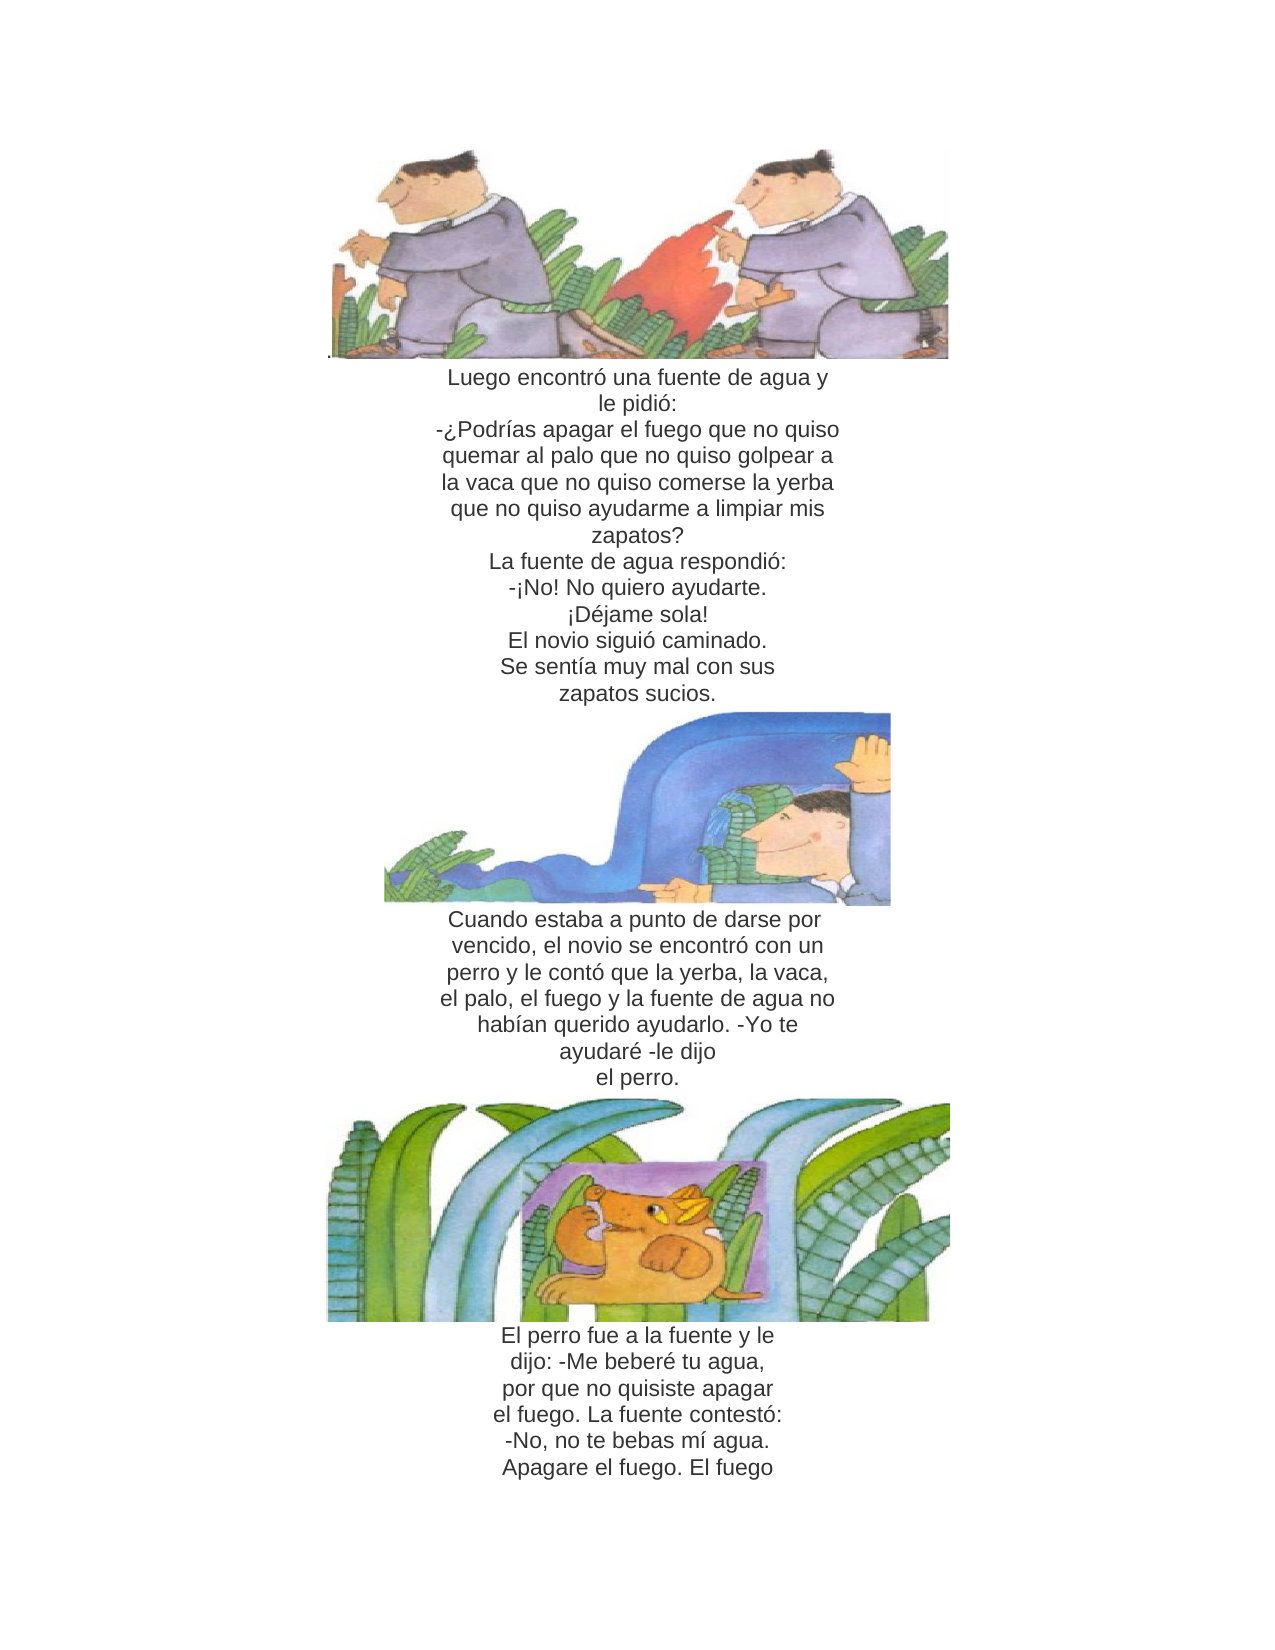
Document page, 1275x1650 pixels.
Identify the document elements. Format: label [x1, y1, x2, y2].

picture [332, 147, 950, 359]
picture [384, 706, 891, 906]
text [177, 148, 1098, 1480]
picture [325, 1090, 951, 1322]
